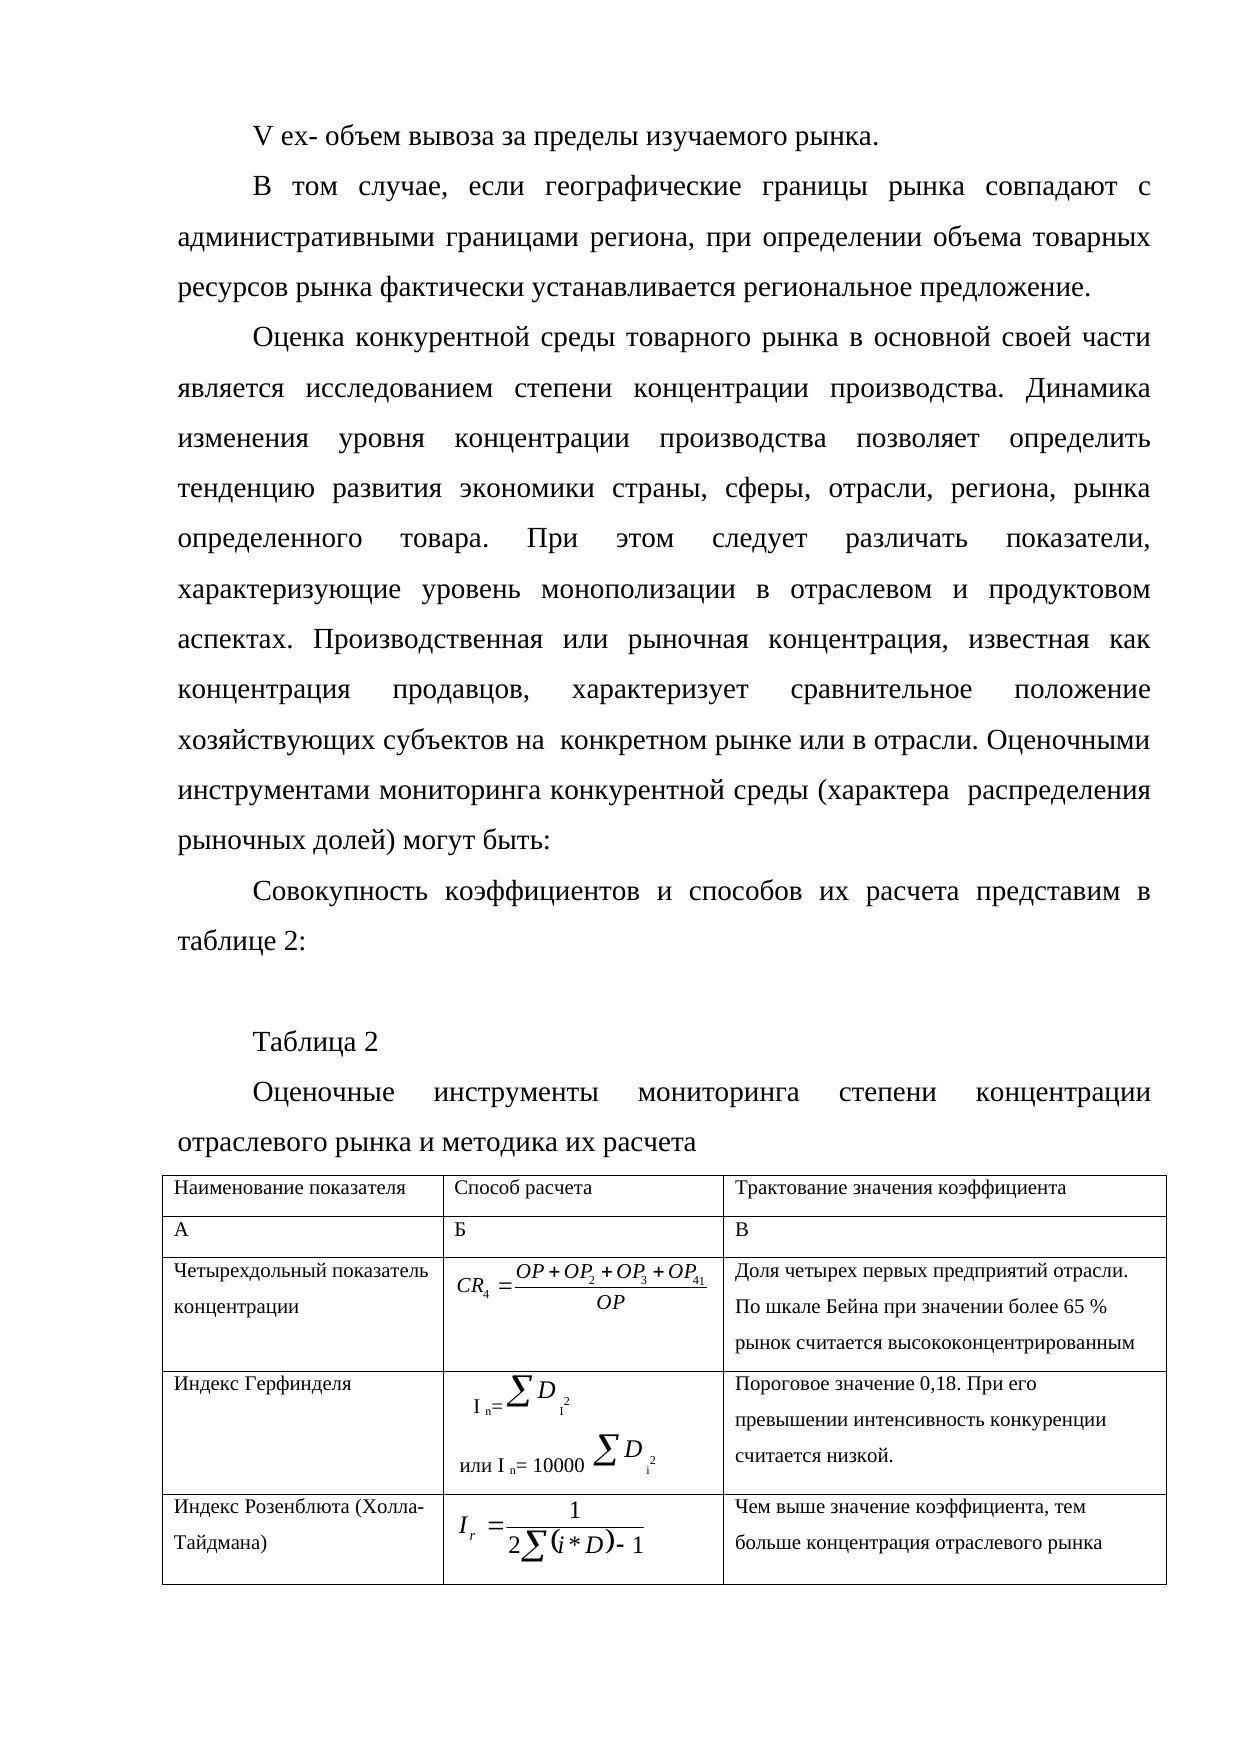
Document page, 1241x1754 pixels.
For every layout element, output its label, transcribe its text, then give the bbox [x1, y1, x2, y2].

table_cell Б [444, 1217, 723, 1257]
table_cell Индекс Розенблюта (Холла-Тайдмана) [163, 1495, 443, 1584]
table_cell I n=I2 или I n= 10000 i2 [444, 1372, 723, 1493]
table_cell [444, 1258, 723, 1371]
table_cell Индекс Герфинделя [163, 1372, 443, 1493]
table_header Наименование показателя [163, 1176, 443, 1216]
table_cell Доля четырех первых предприятий отрасли. По шкале Бейна при значении более 65 % рынок считается высококонцентрированным [724, 1258, 1166, 1371]
table_cell [444, 1495, 723, 1584]
table_cell Пороговое значение 0,18. При его превышении интенсивность конкуренции считается низкой. [724, 1372, 1166, 1493]
table_header Трактование значения коэффициента [724, 1176, 1166, 1216]
text В том случае, если географические границы рынка совпадают с административными границами региона, при определении объема товарных ресурсов рынка фактически устанавливается региональное предложение. [177, 168, 1152, 303]
text Совокупность коэффициентов и способов их расчета представим в таблице 2: [177, 873, 1152, 957]
text Оценка конкурентной среды товарного рынка в основной своей части является исследованием степени концентрации производства. Динамика изменения уровня концентрации производства позволяет определить тенденцию развития экономики страны, сферы, отрасли, региона, рынка определенного товара. При этом следует различать показатели, характеризующие уровень монополизации в отраслевом и продуктовом аспектах. Производственная или рыночная концентрация, известная как концентрация продавцов, характеризует сравнительное положение хозяйствующих субъектов на конкретном рынке или в отрасли. Оценочными инструментами мониторинга конкурентной среды (характера распределения рыночных долей) могут быть: [177, 319, 1152, 856]
text Оценочные инструменты мониторинга степени концентрации отраслевого рынка и методика их расчета [177, 1074, 1152, 1158]
table_cell В [724, 1217, 1166, 1257]
text V ex- объем вывоза за пределы изучаемого рынка. [177, 118, 1152, 152]
table_cell Чем выше значение коэффициента, тем больше концентрация отраслевого рынка [724, 1495, 1166, 1584]
text Таблица 2 [177, 1024, 1152, 1057]
table_header Способ расчета [444, 1176, 723, 1216]
table_cell А [163, 1217, 443, 1257]
table_cell Четырехдольный показатель концентрации [163, 1258, 443, 1371]
